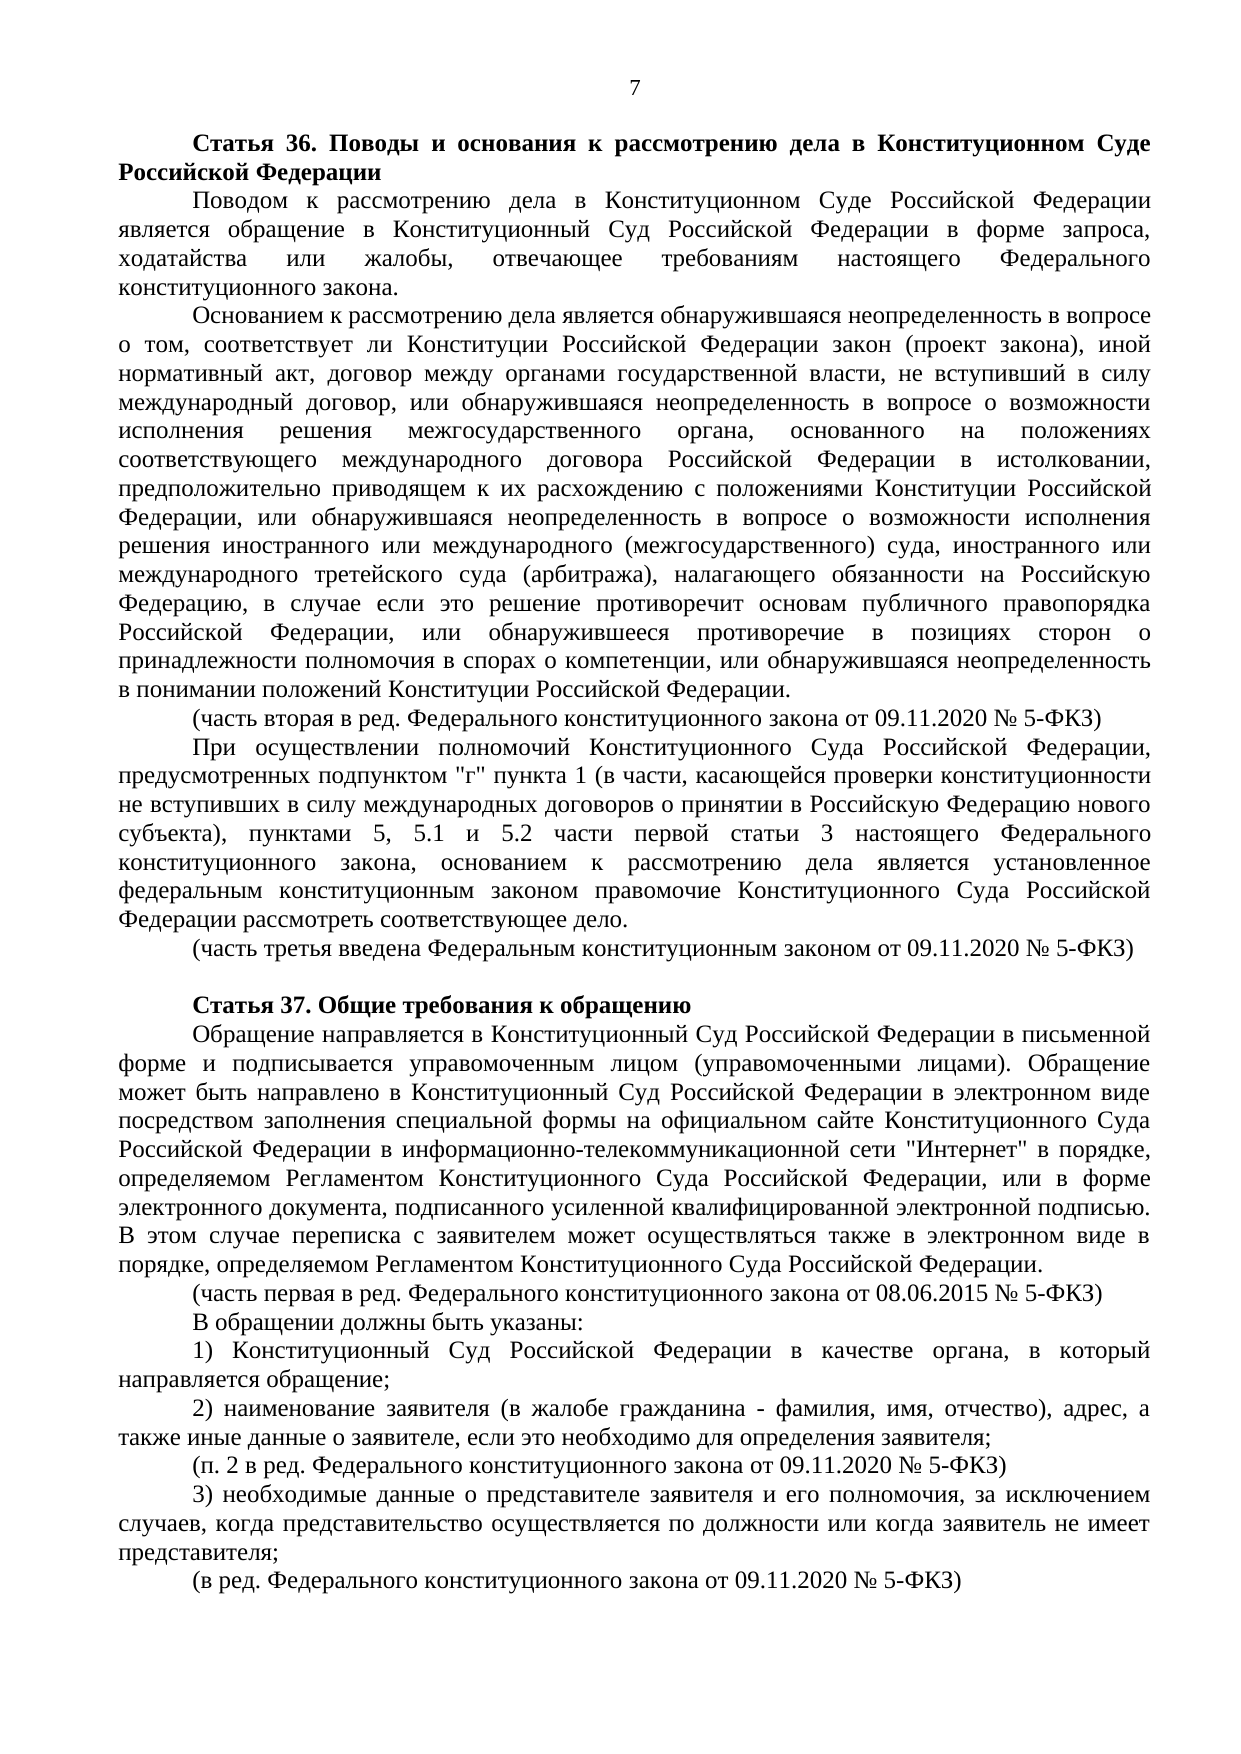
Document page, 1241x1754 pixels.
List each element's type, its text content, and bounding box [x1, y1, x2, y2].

text (п. 2 в ред. Федерального конституционного закона от 09.11.2020 № 5-ФКЗ) [118, 1451, 1152, 1479]
text 2) наименование заявителя (в жалобе гражданина - фамилия, имя, отчество), адрес, а также иные данные о заявителе, если это необходимо для определения заявителя; [118, 1393, 1152, 1451]
text (часть вторая в ред. Федерального конституционного закона от 09.11.2020 № 5-ФКЗ) [118, 703, 1152, 732]
text Поводом к рассмотрению дела в Конституционном Суде Российской Федерации является обращение в Конституционный Суд Российской Федерации в форме запроса, ходатайства или жалобы, отвечающее требованиям настоящего Федерального конституционного закона. [118, 186, 1152, 301]
text Основанием к рассмотрению дела является обнаружившаяся неопределенность в вопросе о том, соответствует ли Конституции Российской Федерации закон (проект закона), иной нормативный акт, договор между органами государственной власти, не вступивший в силу международный договор, или обнаружившаяся неопределенность в вопросе о возможности исполнения решения межгосударственного органа, основанного на положениях соответствующего международного договора Российской Федерации в истолковании, предположительно приводящем к их расхождению с положениями Конституции Российской Федерации, или обнаружившаяся неопределенность в вопросе о возможности исполнения решения иностранного или международного (межгосударственного) суда, иностранного или международного третейского суда (арбитража), налагающего обязанности на Российскую Федерацию, в случае если это решение противоречит основам публичного правопорядка Российской Федерации, или обнаружившееся противоречие в позициях сторон о принадлежности полномочия в спорах о компетенции, или обнаружившаяся неопределенность в понимании положений Конституции Российской Федерации. [118, 301, 1152, 703]
text При осуществлении полномочий Конституционного Суда Российской Федерации, предусмотренных подпунктом "г" пункта 1 (в части, касающейся проверки конституционности не вступивших в силу международных договоров о принятии в Российскую Федерацию нового субъекта), пунктами 5, 5.1 и 5.2 части первой статьи 3 настоящего Федерального конституционного закона, основанием к рассмотрению дела является установленное федеральным конституционным законом правомочие Конституционного Суда Российской Федерации рассмотреть соответствующее дело. [118, 732, 1152, 933]
text (часть первая в ред. Федерального конституционного закона от 08.06.2015 № 5-ФКЗ) [118, 1278, 1152, 1307]
text 1) Конституционный Суд Российской Федерации в качестве органа, в который направляется обращение; [118, 1336, 1152, 1393]
text 3) необходимые данные о представителе заявителя и его полномочия, за исключением случаев, когда представительство осуществляется по должности или когда заявитель не имеет представителя; [118, 1479, 1152, 1566]
title Статья 37. Общие требования к обращению [118, 991, 1152, 1019]
text Обращение направляется в Конституционный Суд Российской Федерации в письменной форме и подписывается управомоченным лицом (управомоченными лицами). Обращение может быть направлено в Конституционный Суд Российской Федерации в электронном виде посредством заполнения специальной формы на официальном сайте Конституционного Суда Российской Федерации в информационно-телекоммуникационной сети "Интернет" в порядке, определяемом Регламентом Конституционного Суда Российской Федерации, или в форме электронного документа, подписанного усиленной квалифицированной электронной подписью. В этом случае переписка с заявителем может осуществляться также в электронном виде в порядке, определяемом Регламентом Конституционного Суда Российской Федерации. [118, 1019, 1152, 1278]
text (часть третья введена Федеральным конституционным законом от 09.11.2020 № 5-ФКЗ) [118, 933, 1152, 962]
text В обращении должны быть указаны: [118, 1307, 1152, 1336]
title Статья 36. Поводы и основания к рассмотрению дела в Конституционном Суде Российской Федерации [118, 128, 1152, 186]
text (в ред. Федерального конституционного закона от 09.11.2020 № 5-ФКЗ) [118, 1566, 1152, 1594]
